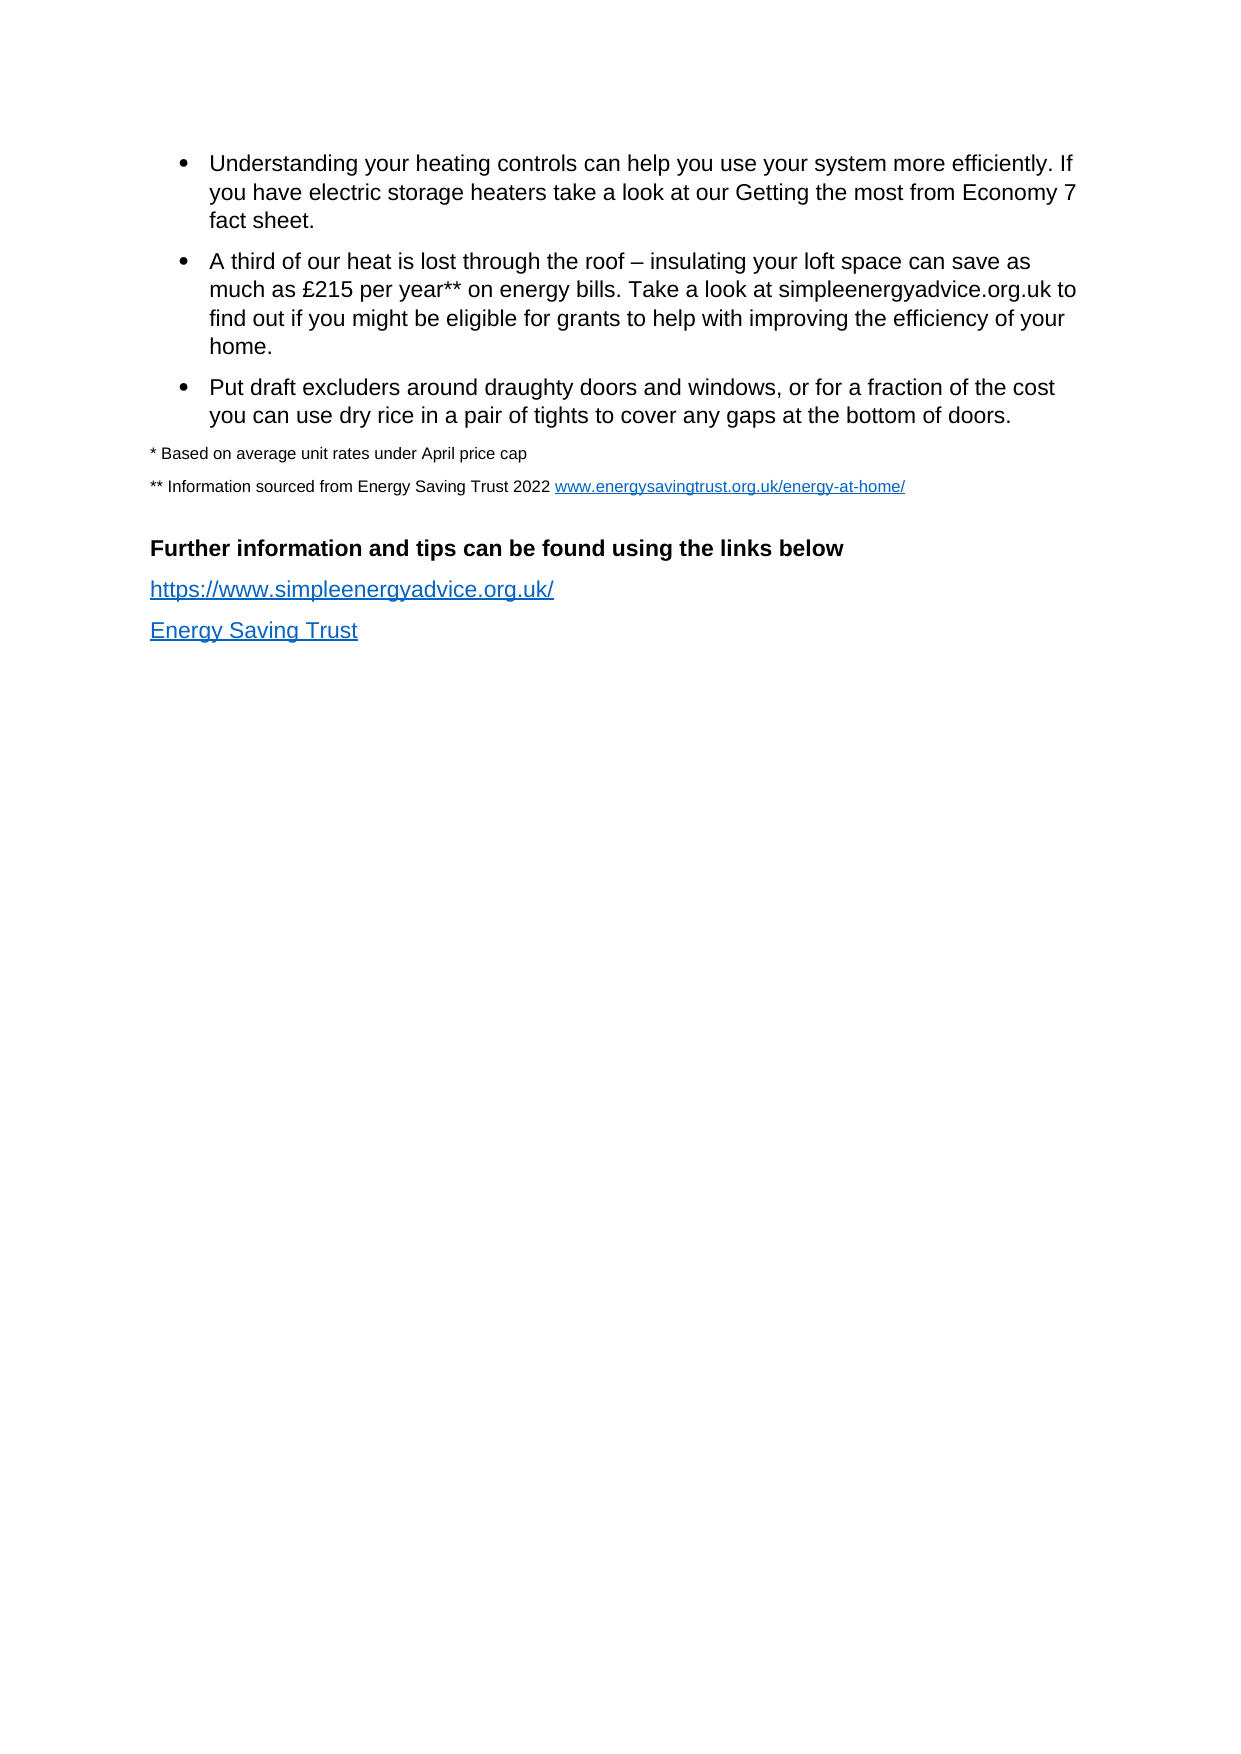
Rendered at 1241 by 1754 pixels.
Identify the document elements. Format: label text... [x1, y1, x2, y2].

text Energy Saving Trust [150, 617, 1090, 643]
subtitle Further information and tips can be found using the links below [150, 535, 1090, 561]
text ** Information sourced from Energy Saving Trust 2022 www.energysavingtrust.org.uk/energy-at-home/ [150, 477, 1090, 496]
list Put draft excluders around draughty doors and windows, or for a fraction of the cost you can use dry rice in a pair of tights to cover any gaps at the bottom of doors. [179, 374, 1090, 429]
text * Based on average unit rates under April price cap [150, 443, 1090, 463]
text https://www.simpleenergyadvice.org.uk/ [150, 576, 1090, 602]
list Understanding your heating controls can help you use your system more efficiently. If you have electric storage heaters take a look at our Getting the most from Economy 7 fact sheet. [179, 150, 1090, 233]
list A third of our heat is lost through the roof – insulating your loft space can save as much as £215 per year** on energy bills. Take a look at simpleenergyadvice.org.uk to find out if you might be eligible for grants to help with improving the efficiency of your home. [179, 248, 1090, 359]
